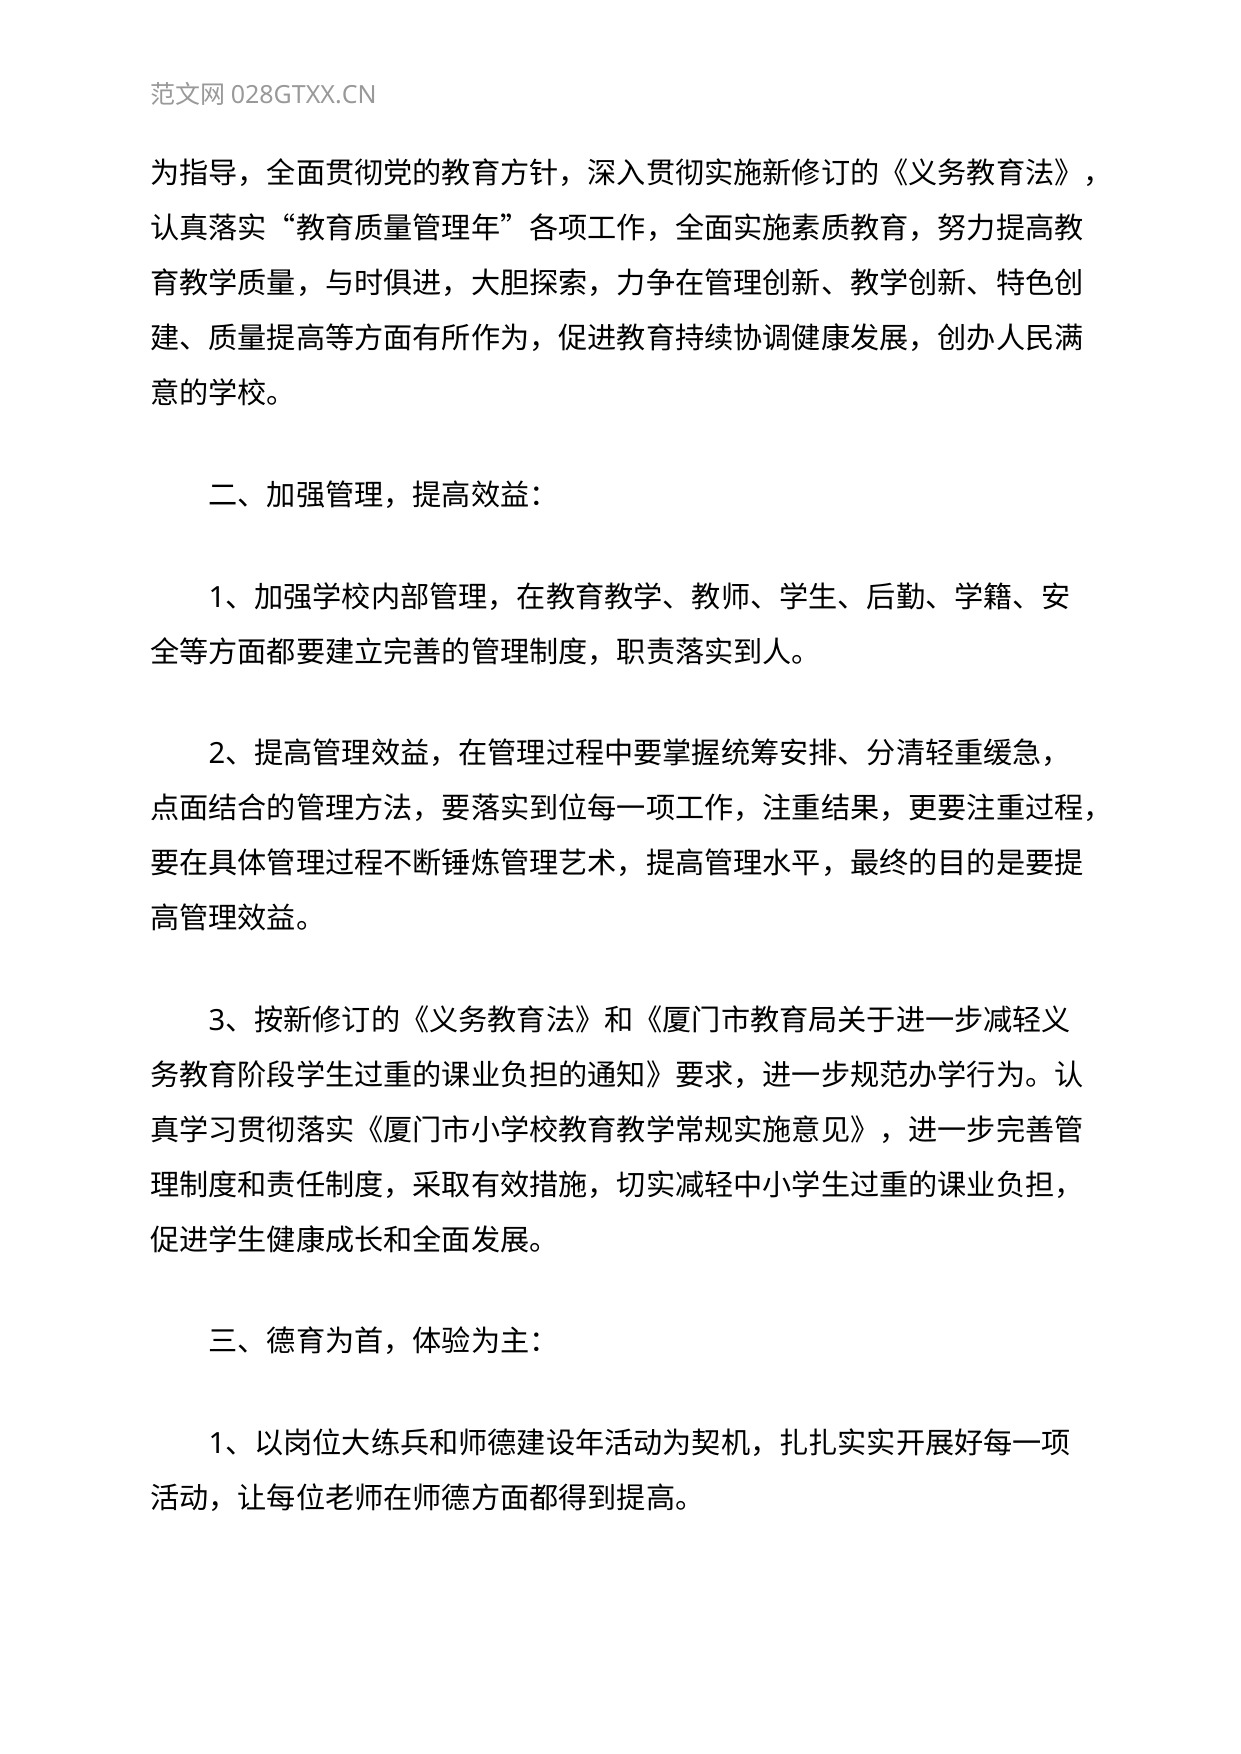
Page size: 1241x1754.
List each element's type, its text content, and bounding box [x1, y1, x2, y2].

text 1、加强学校内部管理，在教育教学、教师、学生、后勤、学籍、安全等方面都要建立完善的管理制度，职责落实到人。 [150, 573, 1090, 670]
text 三、德育为首，体验为主： [150, 1318, 1090, 1360]
text 1、以岗位大练兵和师德建设年活动为契机，扎扎实实开展好每一项活动，让每位老师在师德方面都得到提高。 [150, 1420, 1090, 1517]
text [150, 150, 1090, 412]
text 2、提高管理效益，在管理过程中要掌握统筹安排、分清轻重缓急，点面结合的管理方法，要落实到位每一项工作，注重结果，更要注重过程，要在具体管理过程不断锤炼管理艺术，提高管理水平，最终的目的是要提高管理效益。 [150, 730, 1090, 937]
text 3、按新修订的《义务教育法》和《厦门市教育局关于进一步减轻义务教育阶段学生过重的课业负担的通知》要求，进一步规范办学行为。认真学习贯彻落实《厦门市小学校教育教学常规实施意见》，进一步完善管理制度和责任制度，采取有效措施，切实减轻中小学生过重的课业负担，促进学生健康成长和全面发展。 [150, 996, 1090, 1258]
text 二、加强管理，提高效益： [150, 471, 1090, 514]
